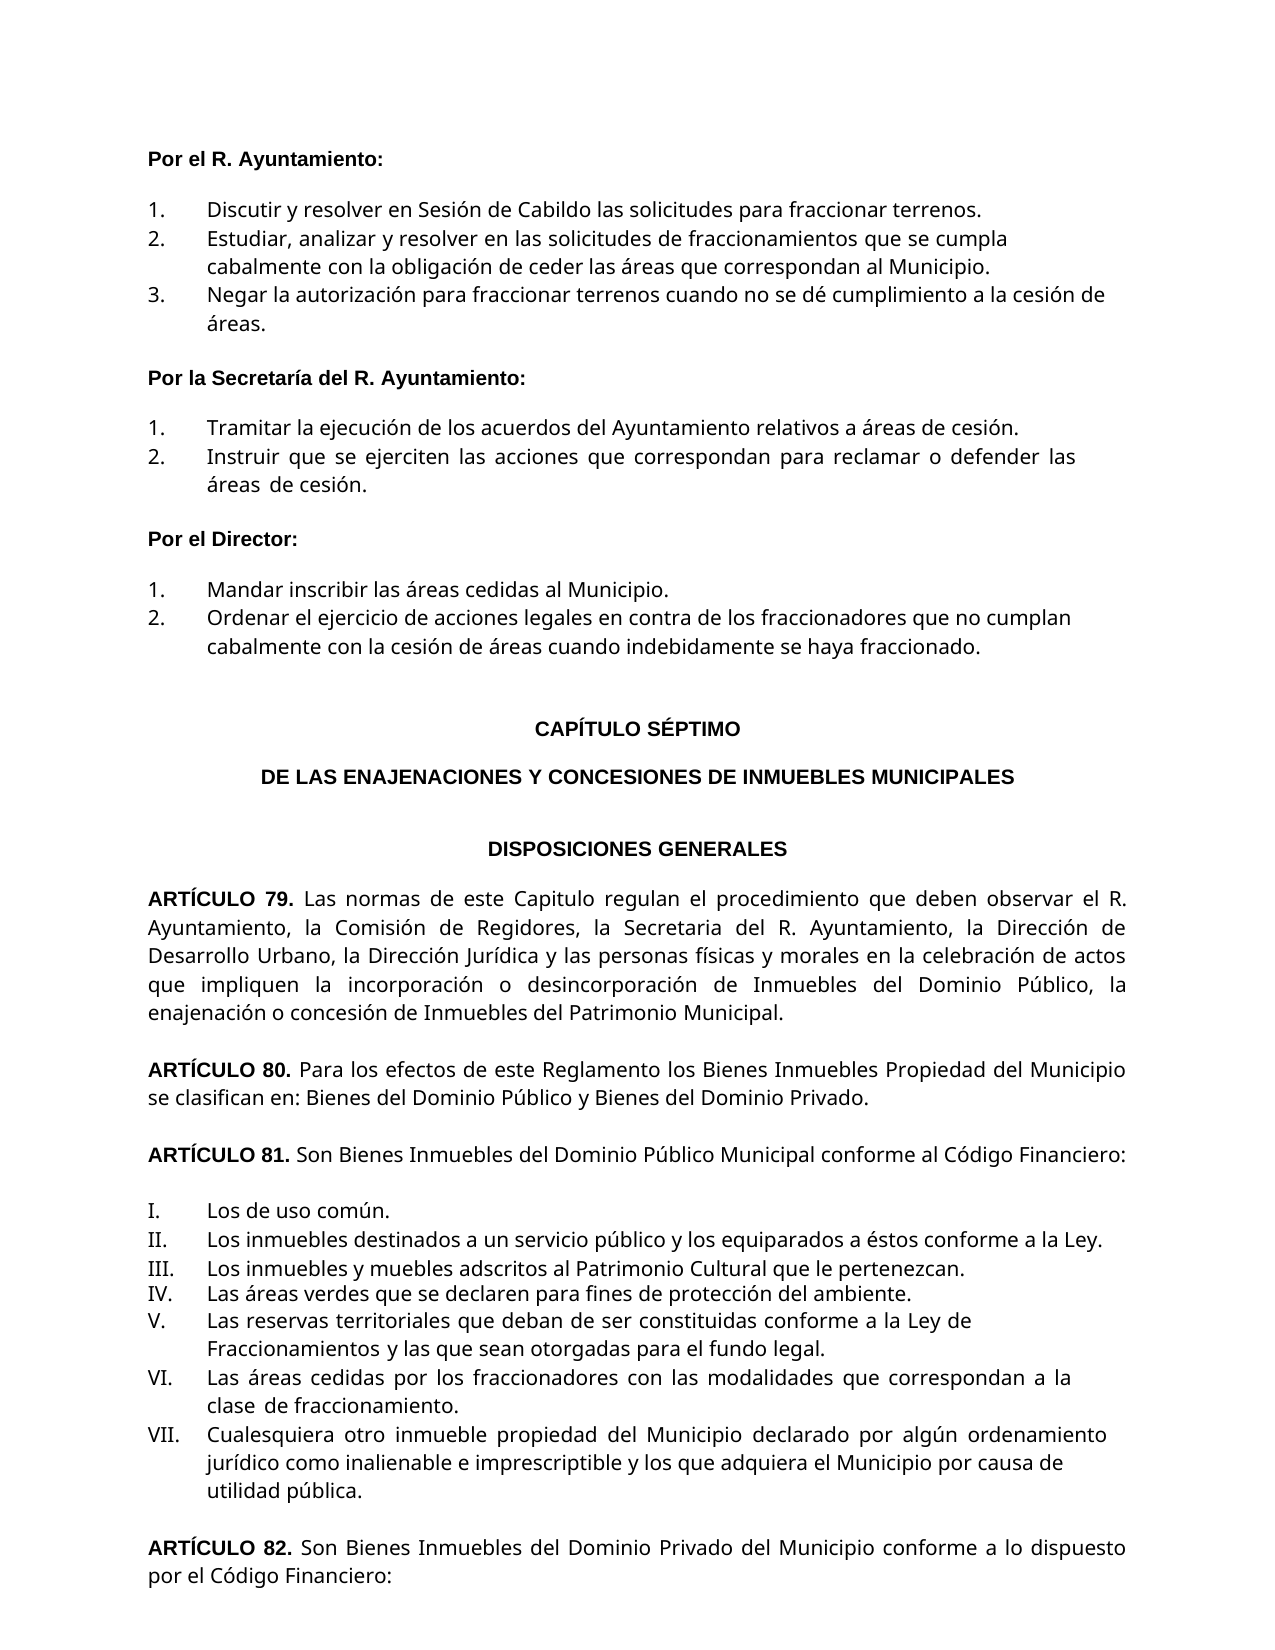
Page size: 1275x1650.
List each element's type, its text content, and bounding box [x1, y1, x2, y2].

text ARTÍCULO 79. Las normas de este Capitulo regulan el procedimiento que deben observar el R. Ayuntamiento, la Comisión de Regidores, la Secretaria del R. Ayuntamiento, la Dirección de Desarrollo Urbano, la Dirección Jurídica y las personas físicas y morales en la celebración de actos que impliquen la incorporación o desincorporación de Inmuebles del Dominio Público, la enajenación o concesión de Inmuebles del Patrimonio Municipal. [148, 884, 1128, 1027]
subtitle Por el Director: [148, 527, 1139, 551]
list Las áreas cedidas por los fraccionadores con las modalidades que correspondan a la clase de fraccionamiento. [148, 1363, 1127, 1420]
list Tramitar la ejecución de los acuerdos del Ayuntamiento relativos a áreas de cesión. [148, 413, 1139, 442]
list Instruir que se ejerciten las acciones que correspondan para reclamar o defender las áreas de cesión. [148, 442, 1127, 499]
text ARTÍCULO 82. Son Bienes Inmuebles del Dominio Privado del Municipio conforme a lo dispuesto por el Código Financiero: [148, 1533, 1128, 1590]
list Negar la autorización para fraccionar terrenos cuando no se dé cumplimiento a la cesión de áreas. [148, 281, 1139, 337]
list Las áreas verdes que se declaren para fines de protección del ambiente. [148, 1282, 1139, 1306]
text ARTÍCULO 81. Son Bienes Inmuebles del Dominio Público Municipal conforme al Código Financiero: [148, 1140, 1139, 1168]
list Estudiar, analizar y resolver en las solicitudes de fraccionamientos que se cumpla cabalmente con la obligación de ceder las áreas que correspondan al Municipio. [148, 224, 1127, 281]
list Las reservas territoriales que deban de ser constituidas conforme a la Ley de Fraccionamientos y las que sean otorgadas para el fundo legal. [148, 1306, 1128, 1363]
list Cualesquiera otro inmueble propiedad del Municipio declarado por algún ordenamiento jurídico como inalienable e imprescriptible y los que adquiera el Municipio por causa de utilidad pública. [148, 1420, 1127, 1505]
subtitle CAPÍTULO SÉPTIMO [169, 717, 1106, 741]
text DE LAS ENAJENACIONES Y CONCESIONES DE INMUEBLES MUNICIPALES [169, 764, 1106, 788]
list Ordenar el ejercicio de acciones legales en contra de los fraccionadores que no cumplan cabalmente con la cesión de áreas cuando indebidamente se haya fraccionado. [148, 603, 1127, 660]
list Los inmuebles y muebles adscritos al Patrimonio Cultural que le pertenezcan. [148, 1254, 1139, 1282]
list Discutir y resolver en Sesión de Cabildo las solicitudes para fraccionar terrenos. [148, 195, 1139, 224]
list Los inmuebles destinados a un servicio público y los equiparados a éstos conforme a la Ley. [148, 1225, 1139, 1254]
list Mandar inscribir las áreas cedidas al Municipio. [148, 575, 1139, 603]
subtitle Por la Secretaría del R. Ayuntamiento: [148, 366, 1139, 389]
subtitle Por el R. Ayuntamiento: [148, 147, 1139, 171]
list Los de uso común. [148, 1197, 1139, 1225]
text ARTÍCULO 80. Para los efectos de este Reglamento los Bienes Inmuebles Propiedad del Municipio se clasifican en: Bienes del Dominio Público y Bienes del Dominio Privado. [148, 1055, 1127, 1112]
subtitle DISPOSICIONES GENERALES [169, 836, 1106, 860]
